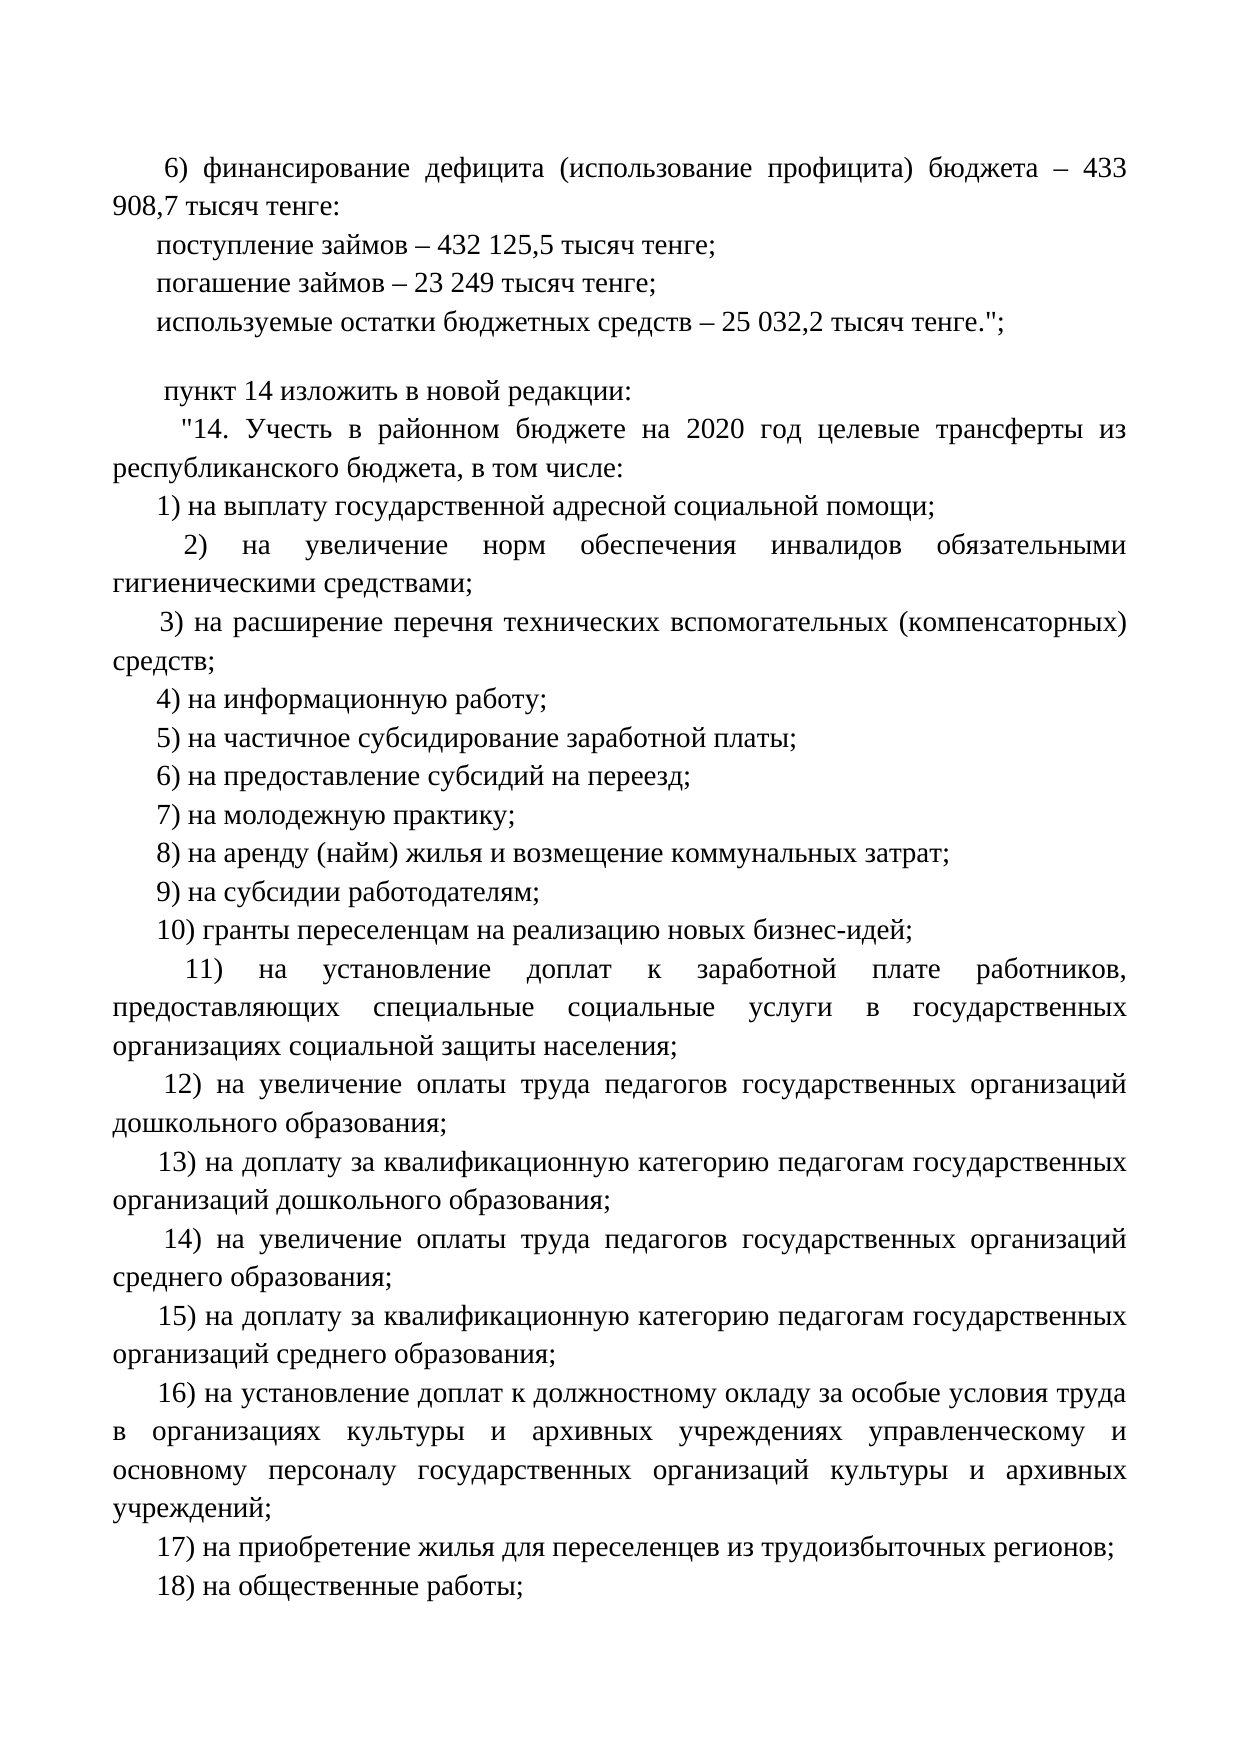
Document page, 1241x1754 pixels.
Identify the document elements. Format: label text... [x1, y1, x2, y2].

text погашение займов – 23 249 тысяч тенге; [112, 266, 1128, 299]
text 9) на субсидии работодателям; [112, 874, 1128, 907]
text 15) на доплату за квалификационную категорию педагогам государственных организаций среднего образования; [112, 1298, 1128, 1370]
text 5) на частичное субсидирование заработной платы; [112, 720, 1128, 753]
text 7) на молодежную практику; [112, 797, 1128, 830]
text 18) на общественные работы; [112, 1568, 1128, 1601]
text используемые остатки бюджетных средств – 25 032,2 тысяч тенге."; [112, 304, 1128, 338]
text пункт 14 изложить в новой редакции: [112, 373, 1128, 406]
text 6) на предоставление субсидий на переезд; [112, 758, 1128, 792]
text 3) на расширение перечня технических вспомогательных (компенсаторных) средств; [112, 604, 1128, 676]
text 8) на аренду (найм) жилья и возмещение коммунальных затрат; [112, 835, 1128, 869]
text поступление займов – 432 125,5 тысяч тенге; [112, 227, 1128, 261]
text 1) на выплату государственной адресной социальной помощи; [112, 488, 1128, 522]
text 13) на доплату за квалификационную категорию педагогам государственных организаций дошкольного образования; [112, 1144, 1128, 1216]
text "14. Учесть в районном бюджете на 2020 год целевые трансферты из республиканского бюджета, в том числе: [112, 411, 1128, 483]
text 14) на увеличение оплаты труда педагогов государственных организаций среднего образования; [112, 1221, 1128, 1293]
text 11) на установление доплат к заработной плате работников, предоставляющих специальные социальные услуги в государственных организациях социальной защиты населения; [112, 951, 1128, 1062]
text 16) на установление доплат к должностному окладу за особые условия труда в организациях культуры и архивных учреждениях управленческому и основному персоналу государственных организаций культуры и архивных учреждений; [112, 1375, 1128, 1524]
text 17) на приобретение жилья для переселенцев из трудоизбыточных регионов; [112, 1529, 1128, 1563]
text 10) гранты переселенцам на реализацию новых бизнес-идей; [112, 912, 1128, 946]
text 6) финансирование дефицита (использование профицита) бюджета – 433 908,7 тысяч тенге: [112, 150, 1128, 222]
text 2) на увеличение норм обеспечения инвалидов обязательными гигиеническими средствами; [112, 527, 1128, 599]
text 12) на увеличение оплаты труда педагогов государственных организаций дошкольного образования; [112, 1067, 1128, 1139]
text 4) на информационную работу; [112, 681, 1128, 715]
